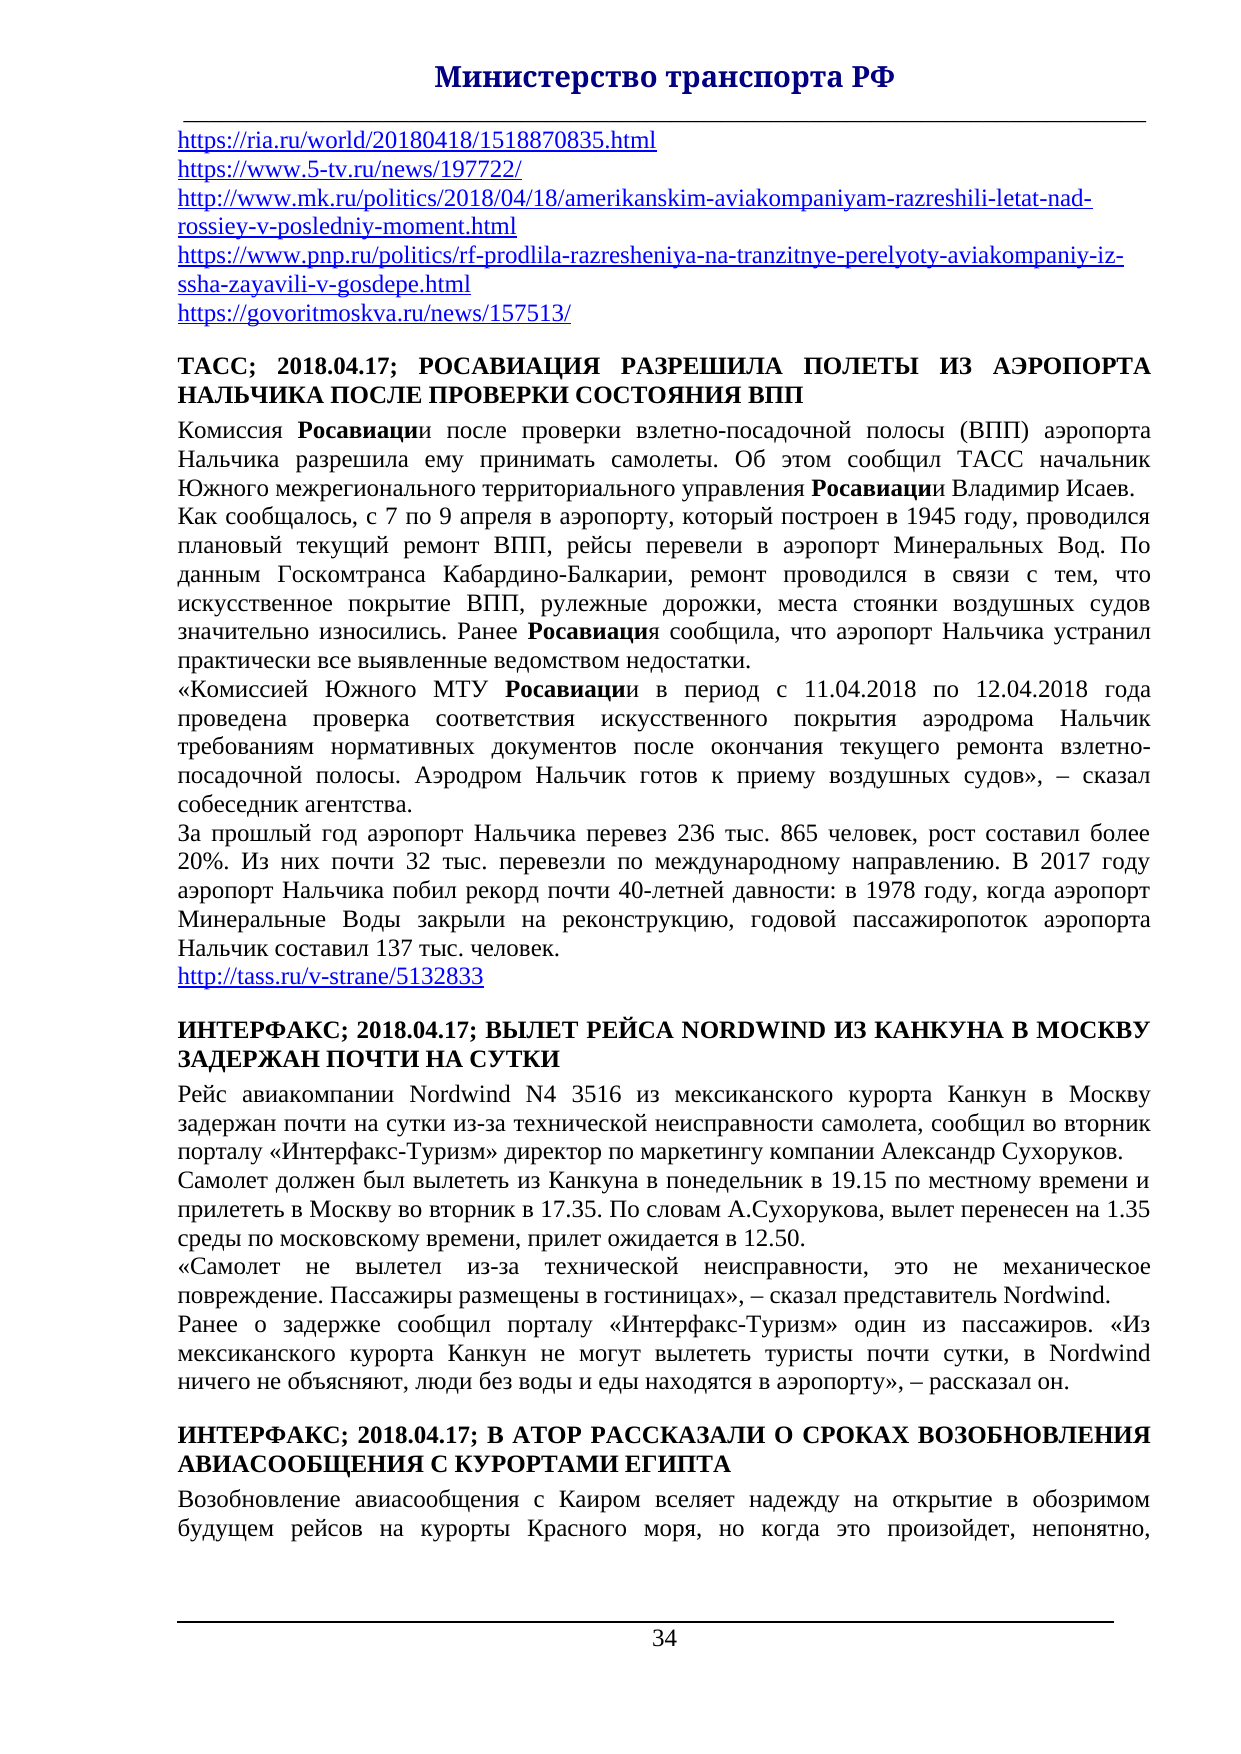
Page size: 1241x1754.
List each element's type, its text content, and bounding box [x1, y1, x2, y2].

text https://www.pnp.ru/politics/rf-prodlila-razresheniya-na-tranzitnye-perelyoty-aviakompaniy-iz-ssha-zayavili-v-gosdepe.html [177, 240, 1152, 298]
text https://ria.ru/world/20180418/1518870835.html [177, 125, 1152, 154]
text https://govoritmoskva.ru/news/157513/ [177, 298, 1152, 326]
text Комиссия Росавиации после проверки взлетно-посадочной полосы (ВПП) аэропорта Нальчика разрешила ему принимать самолеты. Об этом сообщил ТАСС начальник Южного межрегионального территориального управления Росавиации Владимир Исаев. [177, 415, 1152, 501]
subtitle ТАСС; 2018.04.17; РОСАВИАЦИЯ РАЗРЕШИЛА ПОЛЕТЫ ИЗ АЭРОПОРТА НАЛЬЧИКА ПОСЛЕ ПРОВЕРКИ СОСТОЯНИЯ ВПП [177, 351, 1152, 409]
text http://tass.ru/v-strane/5132833 [177, 961, 1152, 990]
text За прошлый год аэропорт Нальчика перевез 236 тыс. 865 человек, рост составил более 20%. Из них почти 32 тыс. перевезли по международному направлению. В 2017 году аэропорт Нальчика побил рекорд почти 40-летней давности: в 1978 году, когда аэропорт Минеральные Воды закрыли на реконструкцию, годовой пассажиропоток аэропорта Нальчик составил 137 тыс. человек. [177, 818, 1152, 961]
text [177, 1484, 1152, 1541]
text Рейс авиакомпании Nordwind N4 3516 из мексиканского курорта Канкун в Москву задержан почти на сутки из-за технической неисправности самолета, сообщил во вторник порталу «Интерфакс-Туризм» директор по маркетингу компании Александр Сухоруков. [177, 1079, 1152, 1165]
text Самолет должен был вылететь из Канкуна в понедельник в 19.15 по местному времени и прилететь в Москву во вторник в 17.35. По словам А.Сухорукова, вылет перенесен на 1.35 среды по московскому времени, прилет ожидается в 12.50. [177, 1165, 1152, 1251]
text «Комиссией Южного МТУ Росавиации в период с 11.04.2018 по 12.04.2018 года проведена проверка соответствия искусственного покрытия аэродрома Нальчик требованиям нормативных документов после окончания текущего ремонта взлетно-посадочной полосы. Аэродром Нальчик готов к приему воздушных судов», – сказал собеседник агентства. [177, 674, 1152, 818]
text Как сообщалось, с 7 по 9 апреля в аэропорту, который построен в 1945 году, проводился плановый текущий ремонт ВПП, рейсы перевели в аэропорт Минеральных Вод. По данным Госкомтранса Кабардино-Балкарии, ремонт проводился в связи с тем, что искусственное покрытие ВПП, рулежные дорожки, места стоянки воздушных судов значительно износились. Ранее Росавиация сообщила, что аэропорт Нальчика устранил практически все выявленные ведомством недостатки. [177, 501, 1152, 674]
text https://www.5-tv.ru/news/197722/ [177, 154, 1152, 183]
text http://www.mk.ru/politics/2018/04/18/amerikanskim-aviakompaniyam-razreshili-letat-nad-rossiey-v-posledniy-moment.html [177, 183, 1152, 240]
text Ранее о задержке сообщил порталу «Интерфакс-Туризм» один из пассажиров. «Из мексиканского курорта Канкун не могут вылететь туристы почти сутки, в Nordwind ничего не объясняют, люди без воды и еды находятся в аэропорту», – рассказал он. [177, 1309, 1152, 1395]
subtitle ИНТЕРФАКС; 2018.04.17; ВЫЛЕТ РЕЙСА NORDWIND ИЗ КАНКУНА В МОСКВУ ЗАДЕРЖАН ПОЧТИ НА СУТКИ [177, 1015, 1152, 1073]
subtitle ИНТЕРФАКС; 2018.04.17; В АТОР РАССКАЗАЛИ О СРОКАХ ВОЗОБНОВЛЕНИЯ АВИАСООБЩЕНИЯ С КУРОРТАМИ ЕГИПТА [177, 1420, 1152, 1478]
text «Самолет не вылетел из-за технической неисправности, это не механическое повреждение. Пассажиры размещены в гостиницах», – сказал представитель Nordwind. [177, 1251, 1152, 1309]
